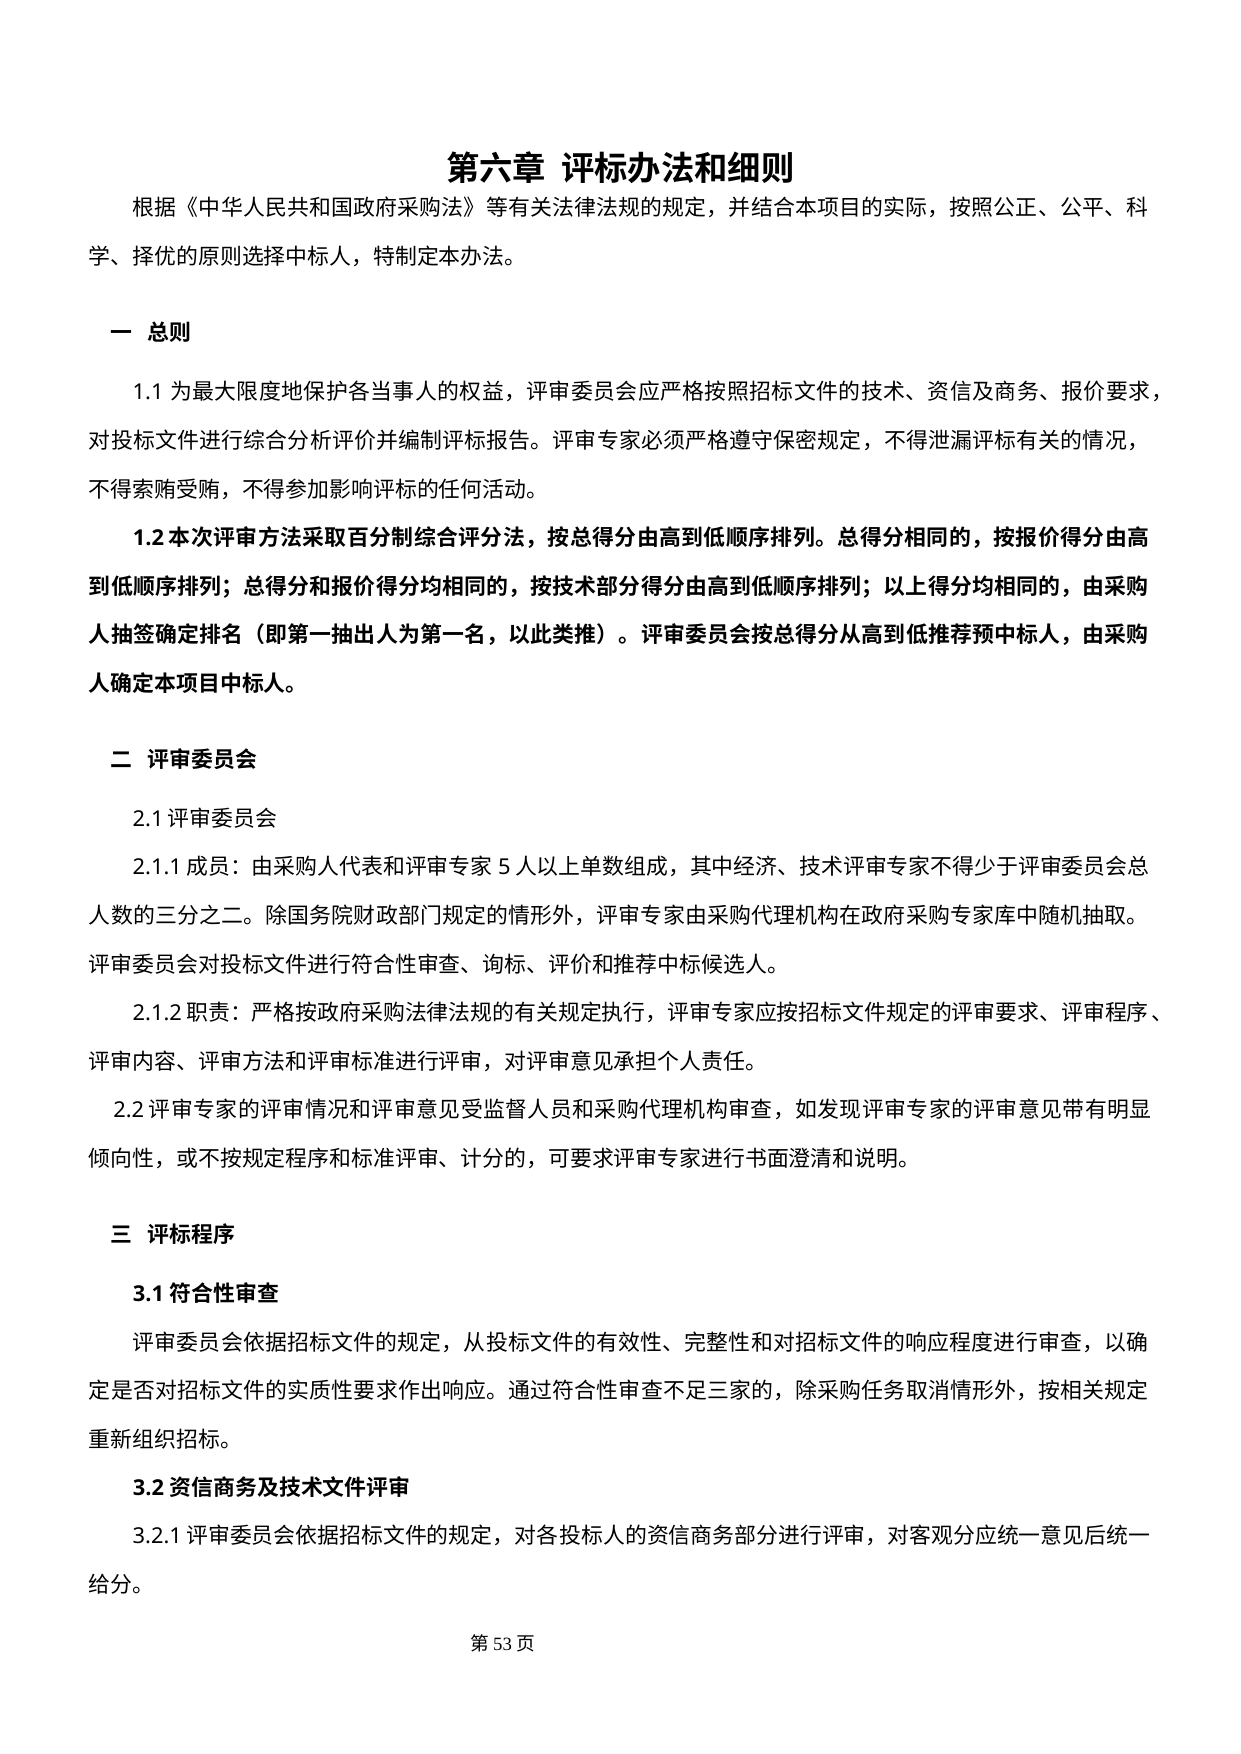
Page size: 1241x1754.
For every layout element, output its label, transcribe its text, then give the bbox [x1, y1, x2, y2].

text 2.1评审委员会 [89, 801, 1152, 833]
subtitle 三 评标程序 [89, 1216, 1152, 1249]
text 3.2 资信商务及技术文件评审 [89, 1470, 1152, 1502]
text 1.2本次评审方法采取百分制综合评分法，按总得分由高到低顺序排列。总得分相同的，按报价得分由高到低顺序排列；总得分和报价得分均相同的，按技术部分得分由高到低顺序排列；以上得分均相同的，由采购人抽签确定排名（即第一抽出人为第一名，以此类推）。评审委员会按总得分从高到低推荐预中标人，由采购人确定本项目中标人。 [89, 519, 1152, 698]
subtitle 第六章 评标办法和细则 [89, 125, 1152, 190]
text 评审委员会依据招标文件的规定，从投标文件的有效性、完整性和对招标文件的响应程度进行审查，以确定是否对招标文件的实质性要求作出响应。通过符合性审查不足三家的，除采购任务取消情形外，按相关规定重新组织招标。 [89, 1324, 1152, 1454]
text 3.1 符合性审查 [89, 1276, 1152, 1308]
text 2.2评审专家的评审情况和评审意见受监督人员和采购代理机构审查，如发现评审专家的评审意见带有明显倾向性，或不按规定程序和标准评审、计分的，可要求评审专家进行书面澄清和说明。 [89, 1092, 1152, 1173]
text 根据《中华人民共和国政府采购法》等有关法律法规的规定，并结合本项目的实际，按照公正、公平、科学、择优的原则选择中标人，特制定本办法。 [89, 190, 1152, 271]
text 2.1.2职责：严格按政府采购法律法规的有关规定执行，评审专家应按招标文件规定的评审要求、评审程序、评审内容、评审方法和评审标准进行评审，对评审意见承担个人责任。 [89, 995, 1152, 1076]
text 1.1 为最大限度地保护各当事人的权益，评审委员会应严格按照招标文件的技术、资信及商务、报价要求，对投标文件进行综合分析评价并编制评标报告。评审专家必须严格遵守保密规定，不得泄漏评标有关的情况，不得索贿受贿，不得参加影响评标的任何活动。 [89, 374, 1152, 504]
text 2.1.1成员：由采购人代表和评审专家5人以上单数组成，其中经济、技术评审专家不得少于评审委员会总人数的三分之二。除国务院财政部门规定的情形外，评审专家由采购代理机构在政府采购专家库中随机抽取。评审委员会对投标文件进行符合性审查、询标、评价和推荐中标候选人。 [89, 849, 1152, 979]
text 3.2.1评审委员会依据招标文件的规定，对各投标人的资信商务部分进行评审，对客观分应统一意见后统一给分。 [89, 1518, 1152, 1599]
subtitle 一 总则 [89, 314, 1152, 347]
subtitle 二 评审委员会 [89, 741, 1152, 774]
